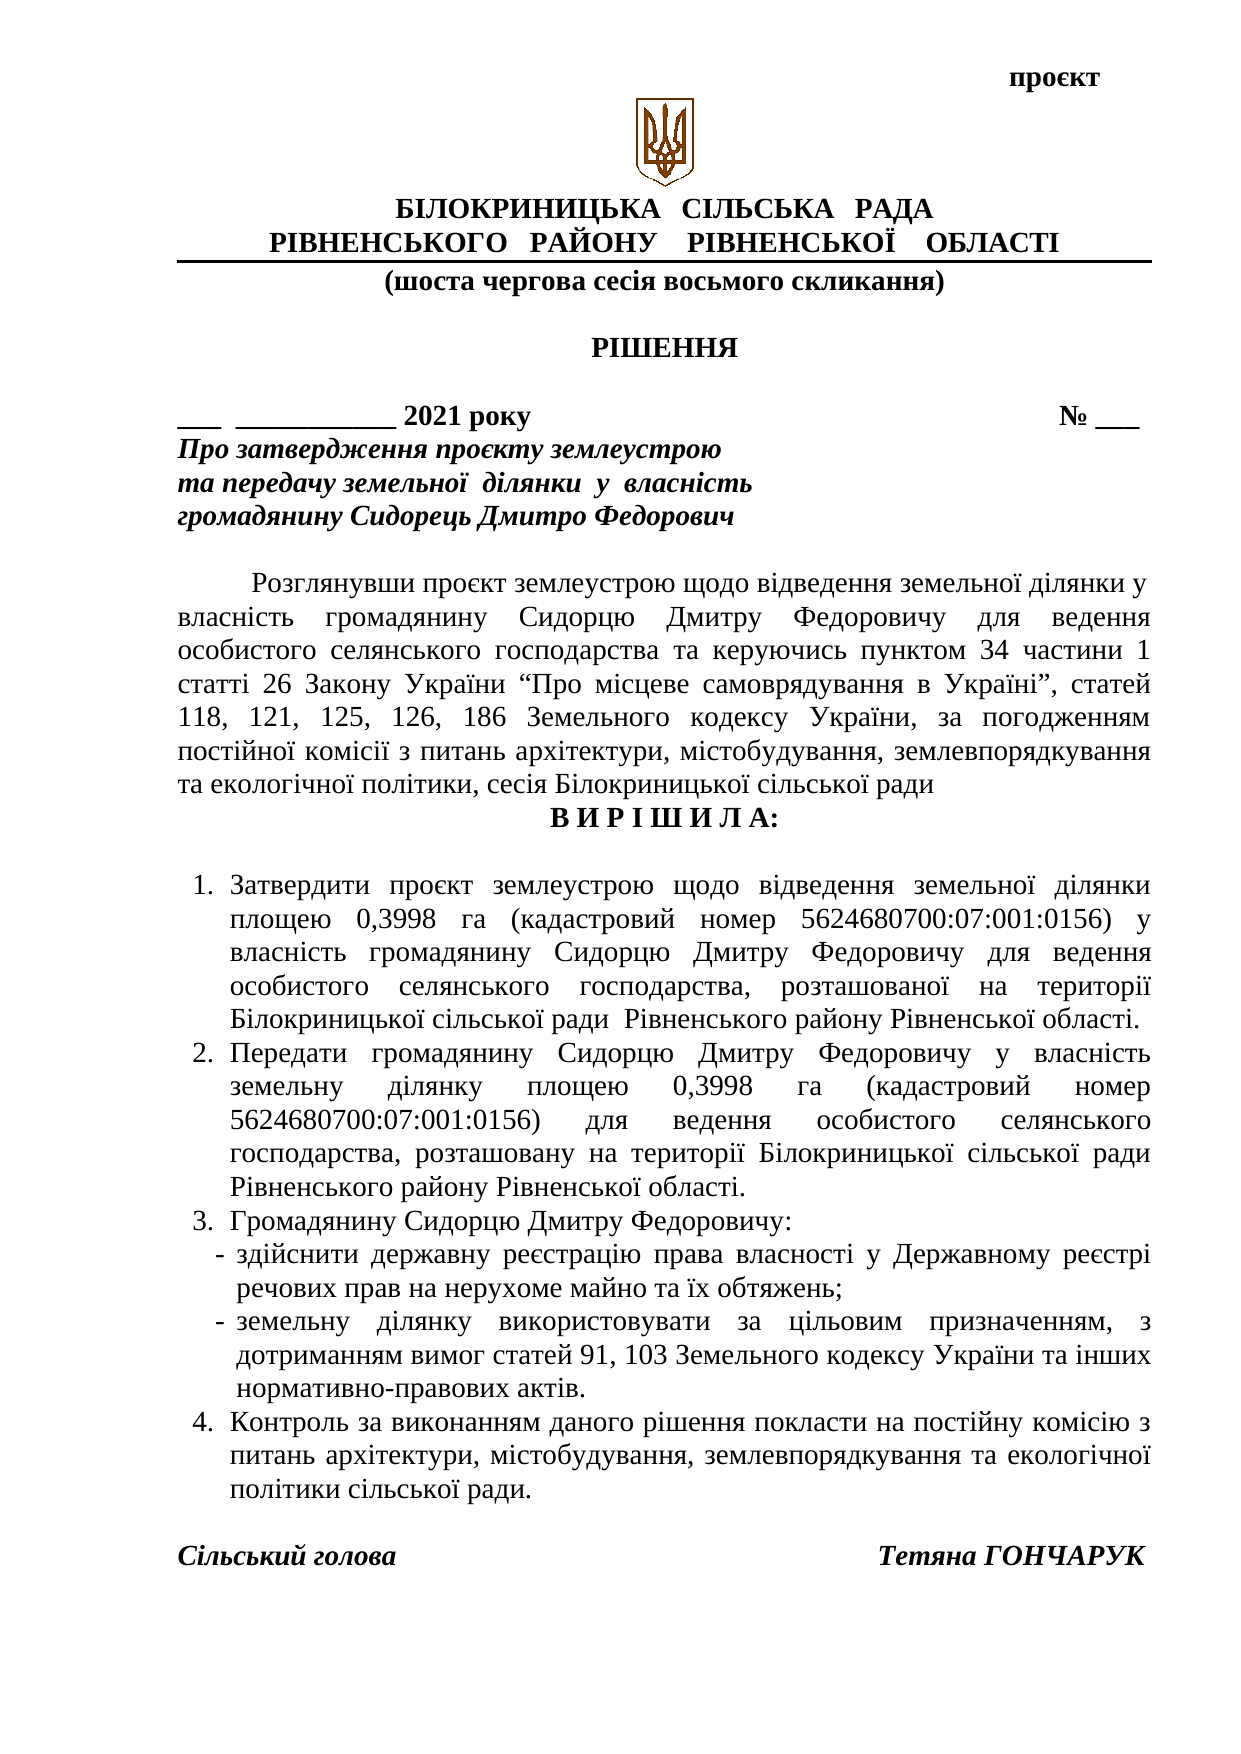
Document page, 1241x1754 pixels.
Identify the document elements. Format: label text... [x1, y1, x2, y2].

text Розглянувши проєкт землеустрою щодо відведення земельної ділянки у [177, 565, 1152, 599]
text Про затвердження проєкту землеустрою [177, 431, 1152, 465]
picture [630, 92, 699, 191]
text Білокриницька сільська рада [177, 191, 1152, 225]
text Сільський голова Тетяна ГОНЧАРУК [177, 1538, 1152, 1572]
text Рівненського району Рівненської області [177, 225, 1152, 260]
list Передати громадянину Сидорцю Дмитру Федоровичу у власність земельну ділянку площею (кадастровий номер 5624680700:07:001:0156) для ведення особистого селянського господарства, розташовану на території Білокриницької сільської ради Рівненського району Рівненської області. [192, 1035, 1152, 1203]
text власність громадянину Сидорцю Дмитру Федоровичу для ведення особистого селянського господарства та керуючись пунктом 34 частини 1 статті 26 Закону України “Про місцеве самоврядування в Україні”, статей 118, 121, 125, 126, 186 Земельного кодексу України, за погодженням постійної комісії з питань архітектури, містобудування, землевпорядкування та екологічної політики, сесія Білокриницької сільської ради [177, 599, 1152, 800]
list Контроль за виконанням даного рішення покласти на постійну комісію з питань архітектури, містобудування, землевпорядкування та екологічної політики сільської ради. [192, 1404, 1152, 1504]
text (шоста чергова сесія восьмого скликання) [177, 263, 1152, 297]
list земельну ділянку використовувати за цільовим призначенням, з дотриманням вимог статей 91, 103 Земельного кодексу України та інших нормативно-правових актів. [215, 1303, 1152, 1404]
text ___ ___________ 2021 року № ___ [177, 398, 1152, 431]
text РІШЕННЯ [177, 331, 1152, 364]
text громадянину Сидорець Дмитро Федорович [177, 498, 1152, 532]
list Громадянину Сидорцю Дмитру Федоровичу: [192, 1203, 1152, 1236]
text проєкт [177, 59, 1152, 93]
text та передачу земельної ділянки у власність [177, 465, 1152, 498]
list здійснити державну реєстрацію права власності у Державному реєстрі речових прав на нерухоме майно та їх обтяжень; [215, 1236, 1152, 1303]
list Затвердити проєкт землеустрою щодо відведення земельної ділянки площею (кадастровий номер 5624680700:07:001:0156) у власність громадянину Сидорцю Дмитру Федоровичу для ведення особистого селянського господарства, розташованої на території Білокриницької сільської ради Рівненського району Рівненської області. [192, 867, 1152, 1035]
text В И Р І Ш И Л А: [177, 800, 1152, 834]
